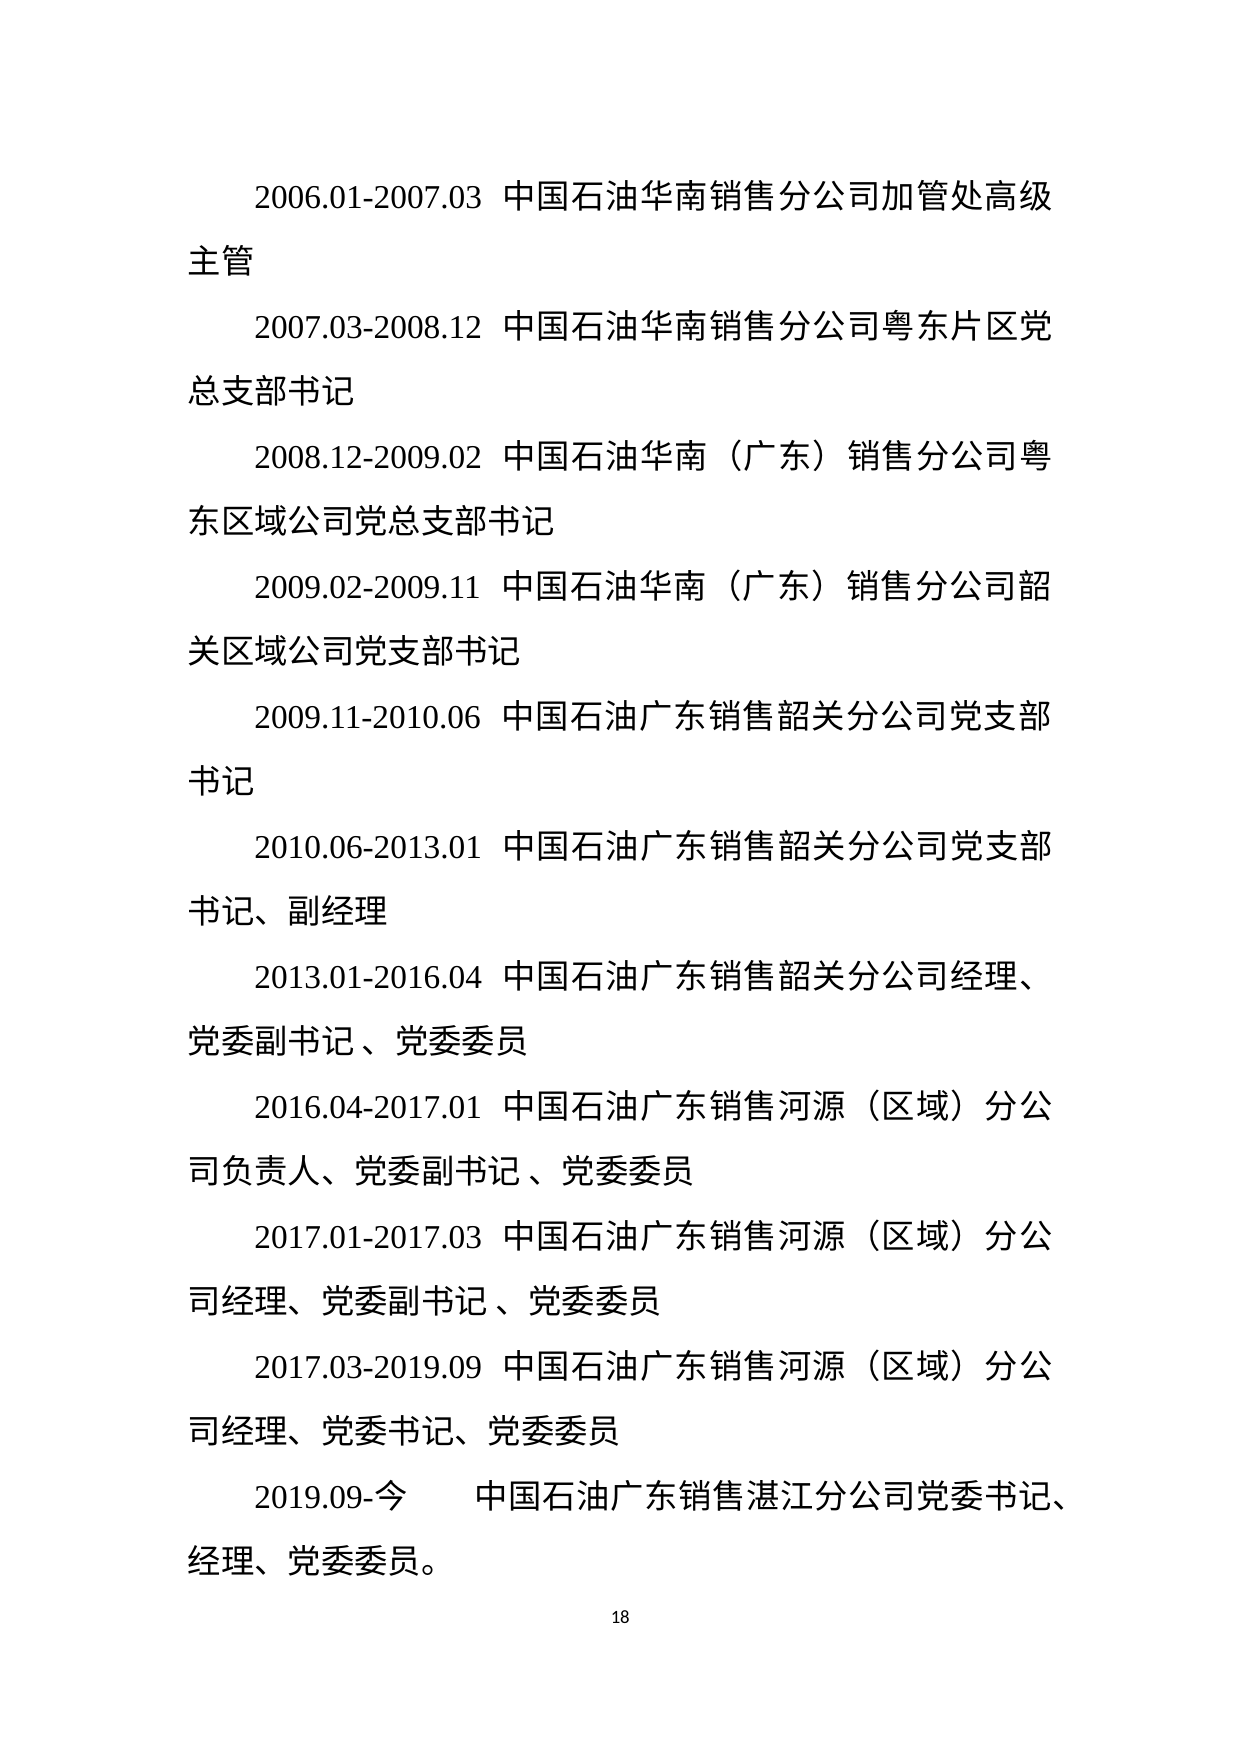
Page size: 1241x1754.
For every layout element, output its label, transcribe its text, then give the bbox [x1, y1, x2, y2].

text 2007.03-2008.12 中国石油华南销售分公司粤东片区党总支部书记 [187, 292, 1053, 422]
text 2017.03-2019.09 中国石油广东销售河源（区域）分公司经理、党委书记、党委委员 [187, 1332, 1053, 1462]
text 2010.06-2013.01 中国石油广东销售韶关分公司党支部书记、副经理 [187, 812, 1053, 942]
text 2016.04-2017.01 中国石油广东销售河源（区域）分公司负责人、党委副书记 、党委委员 [187, 1072, 1053, 1202]
text 2008.12-2009.02 中国石油华南（广东）销售分公司粤东区域公司党总支部书记 [187, 422, 1053, 552]
text 2017.01-2017.03 中国石油广东销售河源（区域）分公司经理、党委副书记 、党委委员 [187, 1202, 1053, 1332]
text 2009.02-2009.11 中国石油华南（广东）销售分公司韶关区域公司党支部书记 [187, 552, 1053, 682]
text 2009.11-2010.06 中国石油广东销售韶关分公司党支部书记 [187, 682, 1053, 812]
text 2013.01-2016.04 中国石油广东销售韶关分公司经理、党委副书记 、党委委员 [187, 942, 1053, 1072]
text 2006.01-2007.03 中国石油华南销售分公司加管处高级主管 [187, 162, 1053, 292]
text 2019.09-今 中国石油广东销售湛江分公司党委书记、经理、党委委员。 [187, 1462, 1053, 1592]
